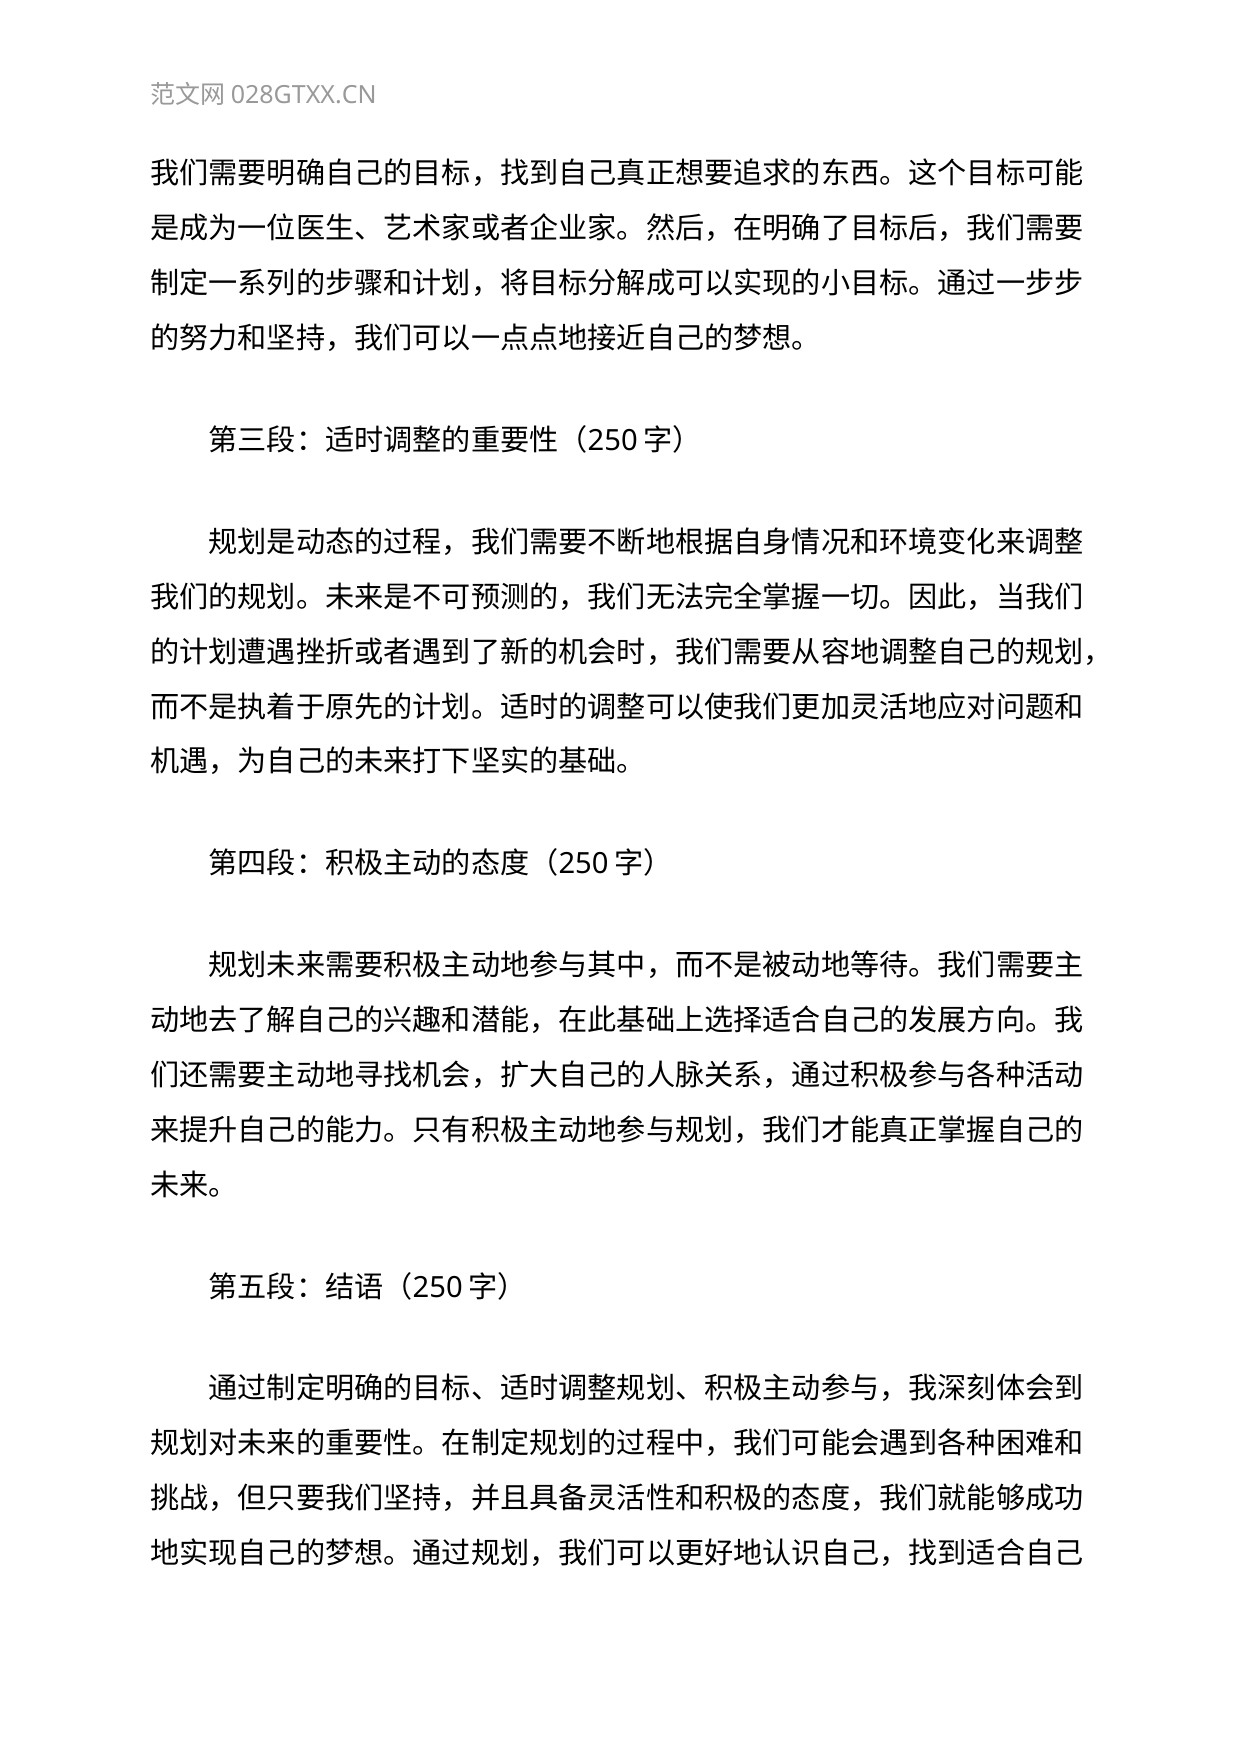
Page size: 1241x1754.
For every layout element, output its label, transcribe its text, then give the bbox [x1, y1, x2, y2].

text 规划是动态的过程，我们需要不断地根据自身情况和环境变化来调整我们的规划。未来是不可预测的，我们无法完全掌握一切。因此，当我们的计划遭遇挫折或者遇到了新的机会时，我们需要从容地调整自己的规划，而不是执着于原先的计划。适时的调整可以使我们更加灵活地应对问题和机遇，为自己的未来打下坚实的基础。 [150, 518, 1090, 780]
text 第四段：积极主动的态度（250字） [150, 840, 1090, 882]
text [150, 150, 1090, 357]
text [150, 1365, 1090, 1572]
text 规划未来需要积极主动地参与其中，而不是被动地等待。我们需要主动地去了解自己的兴趣和潜能，在此基础上选择适合自己的发展方向。我们还需要主动地寻找机会，扩大自己的人脉关系，通过积极参与各种活动来提升自己的能力。只有积极主动地参与规划，我们才能真正掌握自己的未来。 [150, 942, 1090, 1204]
text 第三段：适时调整的重要性（250字） [150, 416, 1090, 459]
text 第五段：结语（250字） [150, 1263, 1090, 1306]
